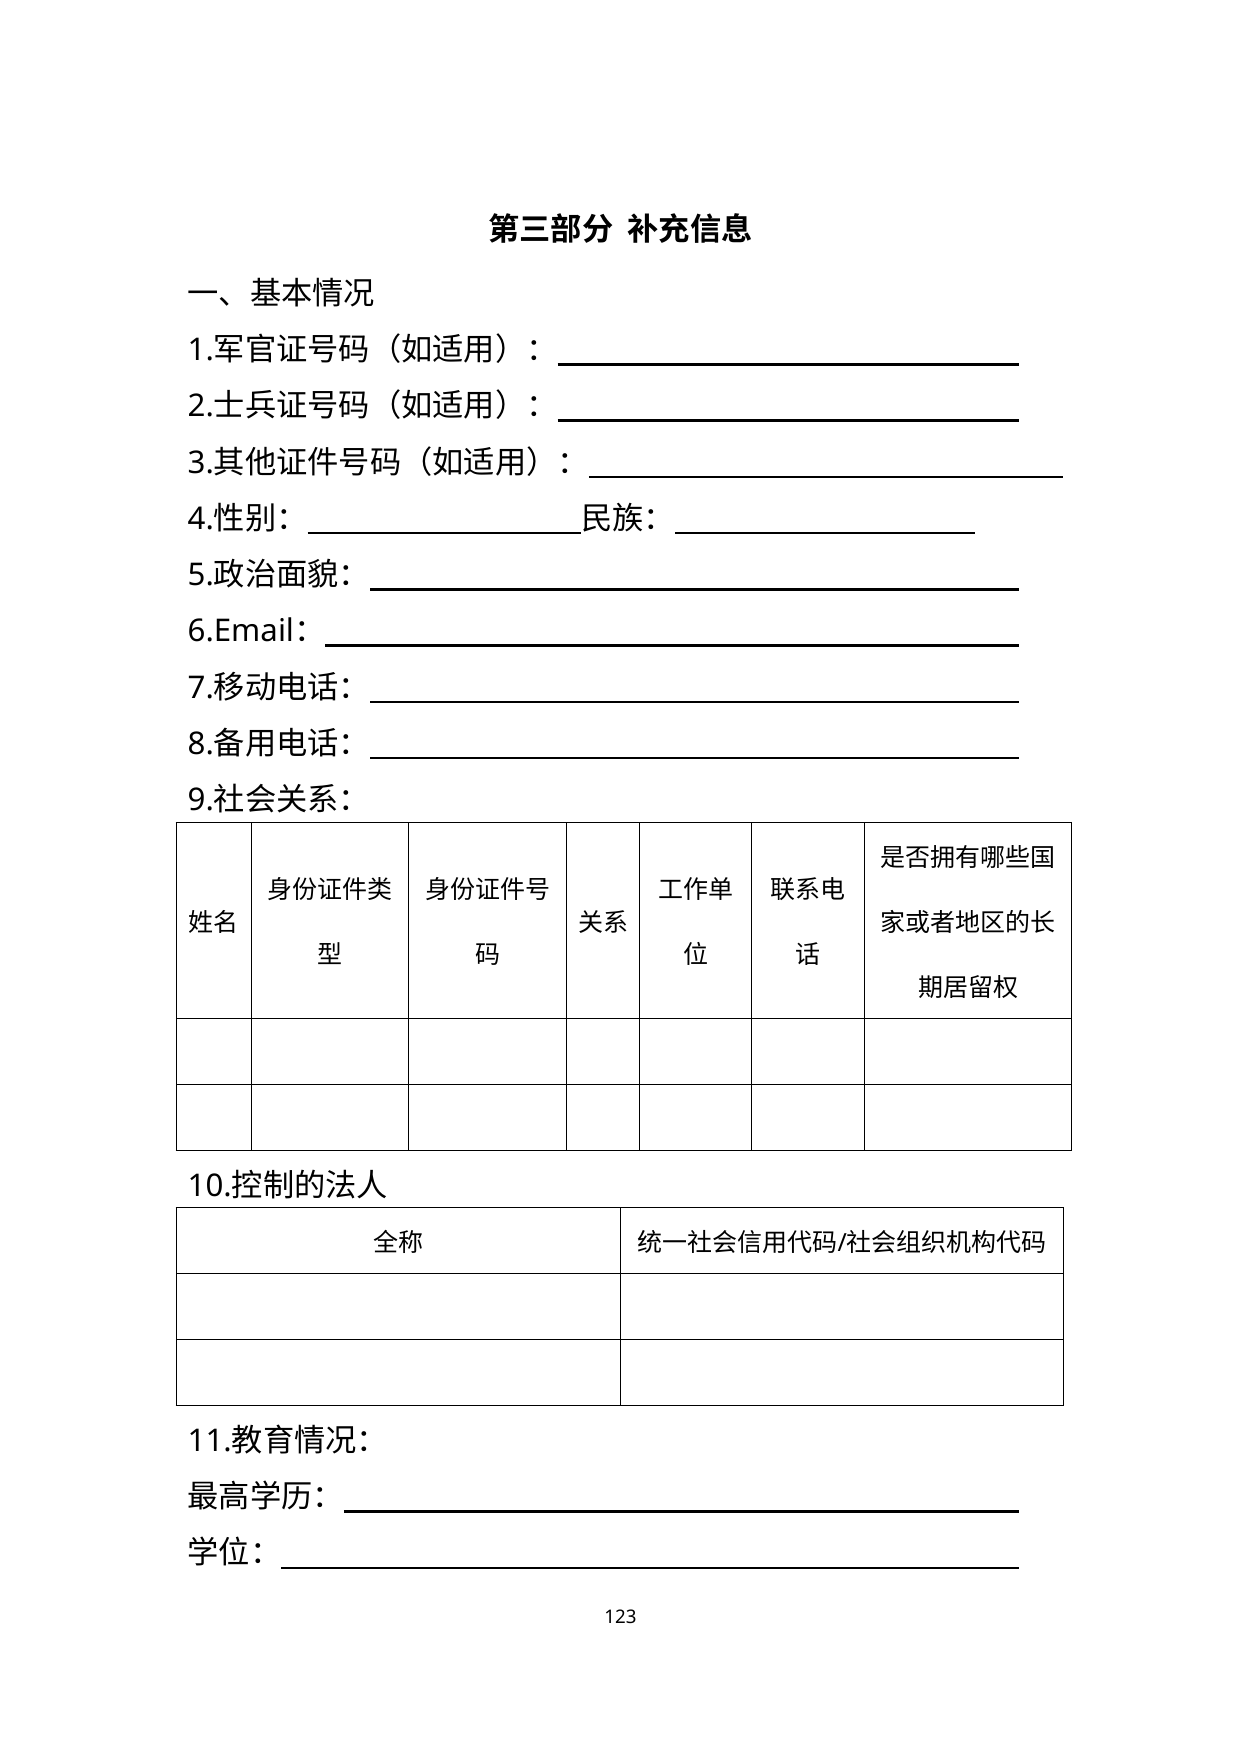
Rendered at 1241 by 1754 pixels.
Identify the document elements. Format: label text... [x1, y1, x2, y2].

table_cell [177, 1274, 620, 1339]
text 5.政治面貌： [187, 541, 1053, 597]
table_header 全称 [177, 1208, 620, 1273]
text 最高学历： [187, 1463, 1053, 1519]
table_cell [567, 1085, 639, 1150]
table_cell [567, 1019, 639, 1084]
table_cell [752, 1085, 864, 1150]
text 10.控制的法人 [187, 1151, 1053, 1207]
table_cell [865, 1085, 1071, 1150]
text 6.Email： [187, 597, 1053, 653]
text 2.士兵证号码（如适用）： [187, 372, 1053, 428]
text 11.教育情况： [187, 1406, 1053, 1463]
table_cell [252, 1085, 408, 1150]
table_cell [177, 1340, 620, 1405]
text 8.备用电话： [187, 709, 1053, 766]
table_header 姓名 [177, 823, 251, 1018]
table_cell [865, 1019, 1071, 1084]
text 9.社会关系： [187, 766, 1053, 822]
table_cell [177, 1019, 251, 1084]
text 4.性别： 民族： [187, 484, 1053, 541]
table_header 身份证件类型 [252, 823, 408, 1018]
table_cell [252, 1019, 408, 1084]
text 7.移动电话： [187, 653, 1053, 709]
table_header 统一社会信用代码/社会组织机构代码 [621, 1208, 1063, 1273]
table_cell [621, 1274, 1063, 1339]
table_header 联系电话 [752, 823, 864, 1018]
text 学位： [187, 1519, 1053, 1575]
text 1.军官证号码（如适用）： [187, 316, 1053, 372]
text 一、基本情况 [187, 259, 1053, 316]
table_header 工作单位 [640, 823, 751, 1018]
table_cell [409, 1019, 566, 1084]
table_cell [640, 1019, 751, 1084]
text 3.其他证件号码（如适用）： [187, 428, 1053, 484]
table_header 身份证件号码 [409, 823, 566, 1018]
table_cell [752, 1019, 864, 1084]
table_cell [621, 1340, 1063, 1405]
text 第三部分 补充信息 [187, 194, 1053, 259]
table_cell [640, 1085, 751, 1150]
table_header 关系 [567, 823, 639, 1018]
table_cell [409, 1085, 566, 1150]
table_header 是否拥有哪些国家或者地区的长期居留权 [865, 823, 1071, 1018]
table_cell [177, 1085, 251, 1150]
